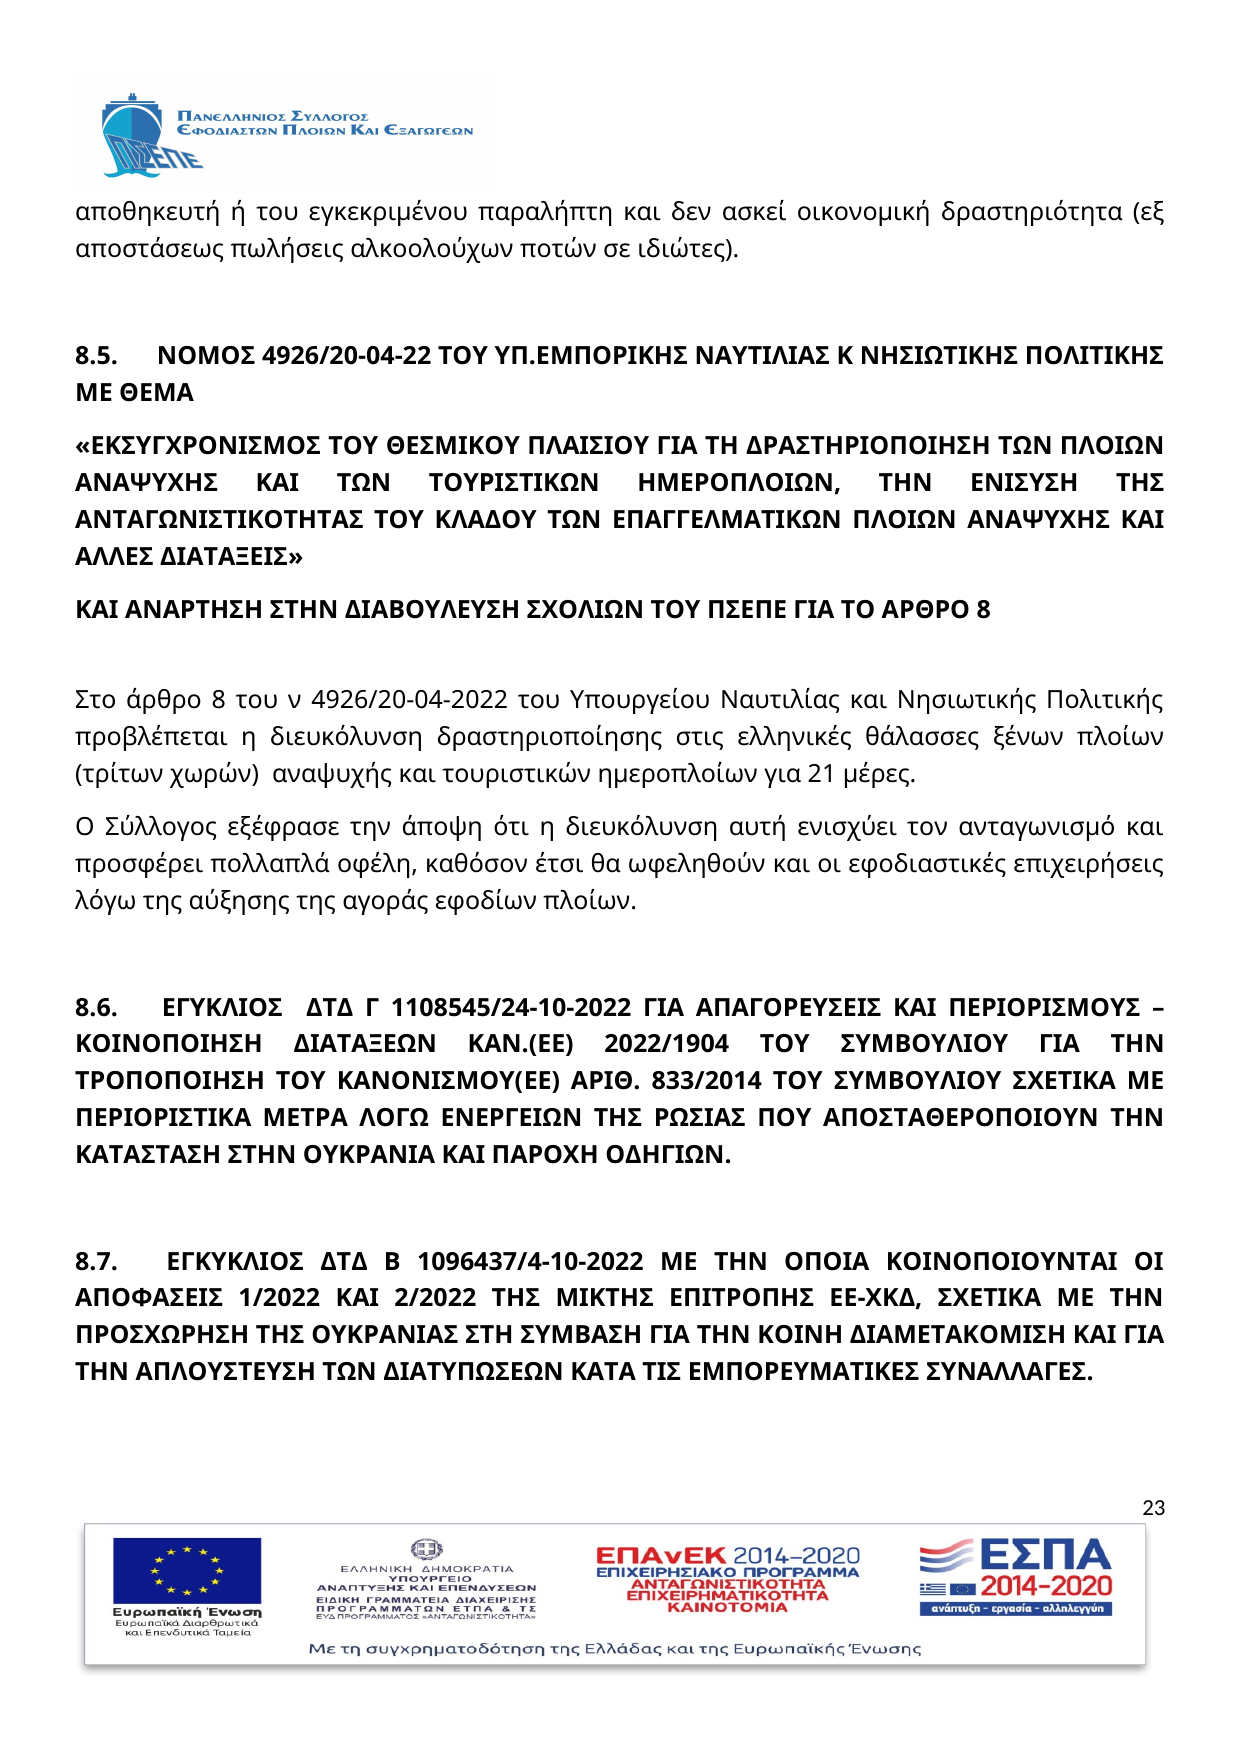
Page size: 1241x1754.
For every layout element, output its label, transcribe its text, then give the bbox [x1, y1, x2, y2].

text Ο Σύλλογος εξέφρασε την άποψη ότι η διευκόλυνση αυτή ενισχύει τον ανταγωνισμό και προσφέρει πολλαπλά οφέλη, καθόσον έτσι θα ωφεληθούν και οι εφοδιαστικές επιχειρήσεις λόγω της αύξησης της αγοράς εφοδίων πλοίων. [75, 809, 1165, 916]
text ΚΑΙ ΑΝΑΡΤΗΣΗ ΣΤΗΝ ΔΙΑΒΟΥΛΕΥΣΗ ΣΧΟΛΙΩΝ ΤΟΥ ΠΣΕΠΕ ΓΙΑ ΤΟ ΑΡΘΡΟ 8 [75, 592, 1165, 662]
text «ΕΚΣΥΓΧΡΟΝΙΣΜΟΣ ΤΟΥ ΘΕΣΜΙΚΟΥ ΠΛΑΙΣΙΟΥ ΓΙΑ ΤΗ ΔΡΑΣΤΗΡΙΟΠΟΙΗΣΗ ΤΩΝ ΠΛΟΙΩΝ ΑΝΑΨΥΧΗΣ ΚΑΙ ΤΩΝ ΤΟΥΡΙΣΤΙΚΩΝ ΗΜΕΡΟΠΛΟΙΩΝ, ΤΗΝ ΕΝΙΣΥΣΗ ΤΗΣ ΑΝΤΑΓΩΝΙΣΤΙΚΟΤΗΤΑΣ ΤΟΥ ΚΛΑΔΟΥ ΤΩΝ ΕΠΑΓΓΕΛΜΑΤΙΚΩΝ ΠΛΟΙΩΝ ΑΝΑΨΥΧΗΣ ΚΑΙ ΑΛΛΕΣ ΔΙΑΤΑΞΕΙΣ» [75, 428, 1165, 572]
list ΝΟΜΟΣ 4926/20-04-22 ΤΟΥ ΥΠ.ΕΜΠΟΡΙΚΗΣ ΝΑΥΤΙΛΙΑΣ Κ ΝΗΣΙΩΤΙΚΗΣ ΠΟΛΙΤΙΚΗΣ ΜΕ ΘΕΜΑ [75, 338, 1165, 408]
picture [84, 1523, 1146, 1665]
list ΕΓΚΥΚΛΙΟΣ ΔΤΔ Β 1096437/4-10-2022 ΜΕ ΤΗΝ ΟΠΟΙΑ ΚΟΙΝΟΠΟΙΟΥΝΤΑΙ ΟΙ ΑΠΟΦΑΣΕΙΣ 1/2022 ΚΑΙ 2/2022 ΤΗΣ ΜΙΚΤΗΣ ΕΠΙΤΡΟΠΗΣ ΕΕ-ΧΚΔ, ΣΧΕΤΙΚΑ ΜΕ ΤΗΝ ΠΡΟΣΧΩΡΗΣΗ ΤΗΣ ΟΥΚΡΑΝΙΑΣ ΣΤΗ ΣΥΜΒΑΣΗ ΓΙΑ ΤΗΝ ΚΟΙΝΗ ΔΙΑΜΕΤΑΚΟΜΙΣΗ ΚΑΙ ΓΙΑ ΤΗΝ ΑΠΛΟΥΣΤΕΥΣΗ ΤΩΝ ΔΙΑΤΥΠΩΣΕΩΝ ΚΑΤΑ ΤΙΣ ΕΜΠΟΡΕΥΜΑΤΙΚΕΣ ΣΥΝΑΛΛΑΓΕΣ. [75, 1243, 1165, 1388]
list ΕΓΥΚΛΙΟΣ ΔΤΔ Γ 1108545/24-10-2022 ΓΙΑ ΑΠΑΓΟΡΕΥΣΕΙΣ ΚΑΙ ΠΕΡΙΟΡΙΣΜΟΥΣ – ΚΟΙΝΟΠΟΙΗΣΗ ΔΙΑΤΑΞΕΩΝ ΚΑΝ.(ΕΕ) 2022/1904 ΤΟΥ ΣΥΜΒΟΥΛΙΟΥ ΓΙΑ ΤΗΝ ΤΡΟΠΟΠΟΙΗΣΗ ΤΟΥ ΚΑΝΟΝΙΣΜΟΥ(ΕΕ) ΑΡΙΘ. 833/2014 ΤΟΥ ΣΥΜΒΟΥΛΙΟΥ ΣΧΕΤΙΚΑ ΜΕ ΠΕΡΙΟΡΙΣΤΙΚΑ ΜΕΤΡΑ ΛΟΓΩ ΕΝΕΡΓΕΙΩΝ ΤΗΣ ΡΩΣΙΑΣ ΠΟΥ ΑΠΟΣΤΑΘΕΡΟΠΟΙΟΥΝ ΤΗΝ ΚΑΤΑΣΤΑΣΗ ΣΤΗΝ ΟΥΚΡΑΝΙΑ ΚΑΙ ΠΑΡΟΧΗ ΟΔΗΓΙΩΝ. [75, 989, 1165, 1170]
picture [75, 73, 497, 194]
text Στο άρθρο 8 του ν 4926/20-04-2022 του Υπουργείου Ναυτιλίας και Νησιωτικής Πολιτικής προβλέπεται η διευκόλυνση δραστηριοποίησης στις ελληνικές θάλασσες ξένων πλοίων (τρίτων χωρών) αναψυχής και τουριστικών ημεροπλοίων για 21 μέρες. [75, 682, 1165, 789]
